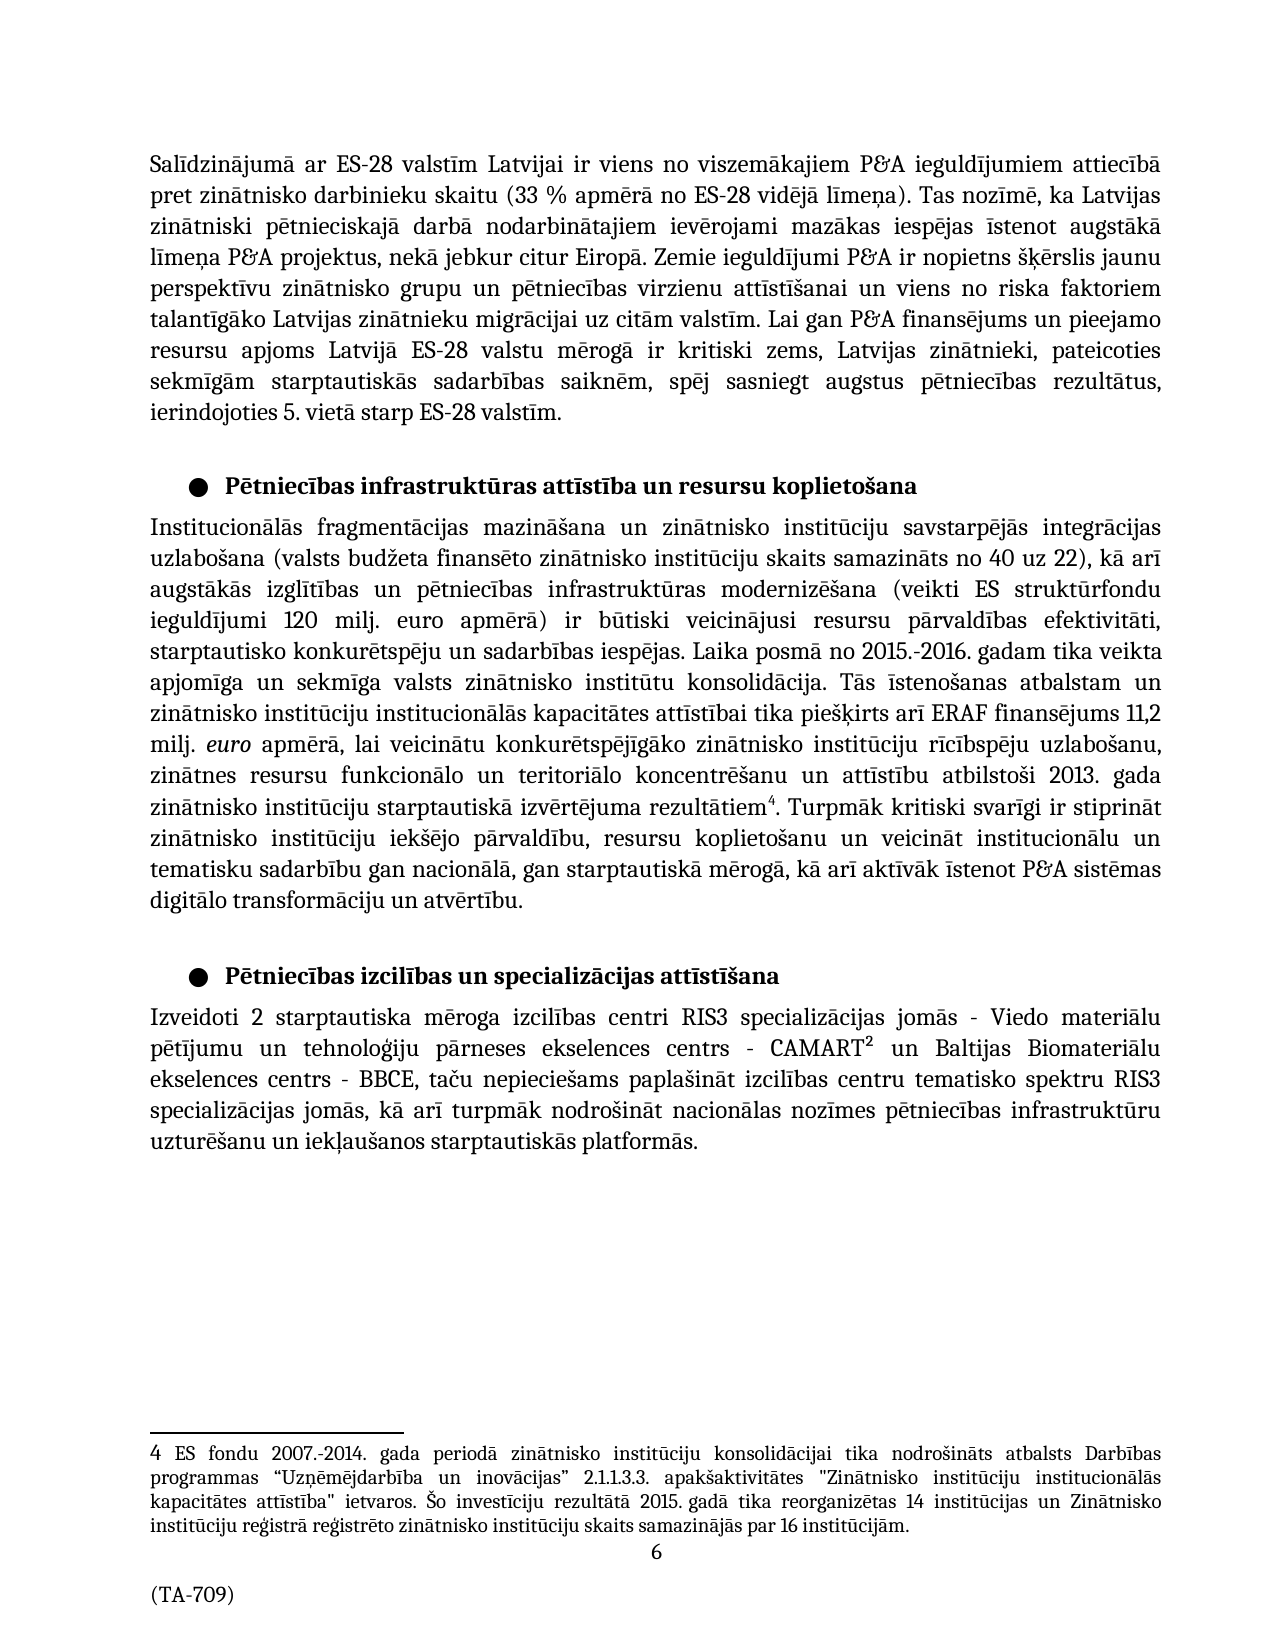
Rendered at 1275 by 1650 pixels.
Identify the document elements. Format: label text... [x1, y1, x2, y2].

list Pētniecības infrastruktūras attīstība un resursu koplietošana [187, 458, 1162, 509]
text Institucionālās fragmentācijas mazināšana un zinātnisko institūciju savstarpējās integrācijas uzlabošana (valsts budžeta finansēto zinātnisko institūciju skaits samazināts no 40 uz 22), kā arī augstākās izglītības un pētniecības infrastruktūras modernizēšana (veikti ES struktūrfondu ieguldījumi 120 milj. euro apmērā) ir būtiski veicinājusi resursu pārvaldības efektivitāti, starptautisko konkurētspēju un sadarbības iespējas. Laika posmā no 2015.-2016. gadam tika veikta apjomīga un sekmīga valsts zinātnisko institūtu konsolidācija. Tās īstenošanas atbalstam un zinātnisko institūciju institucionālās kapacitātes attīstībai tika piešķirts arī ERAF finansējums 11,2 milj. euro apmērā, lai veicinātu konkurētspējīgāko zinātnisko institūciju rīcībspēju uzlabošanu, zinātnes resursu funkcionālo un teritoriālo koncentrēšanu un attīstību atbilstoši 2013. gada zinātnisko institūciju starptautiskā izvērtējuma rezultātiem. Turpmāk kritiski svarīgi ir stiprināt zinātnisko institūciju iekšējo pārvaldību, resursu koplietošanu un veicināt institucionālu un tematisku sadarbību gan nacionālā, gan starptautiskā mērogā, kā arī aktīvāk īstenot P&A sistēmas digitālo transformāciju un atvērtību. [150, 513, 1162, 914]
text Izveidoti 2 starptautiska mēroga izcilības centri RIS3 specializācijas jomās - Viedo materiālu pētījumu un tehnoloģiju pārneses ekselences centrs - CAMART² un Baltijas Biomateriālu ekselences centrs - BBCE, taču nepieciešams paplašināt izcilības centru tematisko spektru RIS3 specializācijas jomās, kā arī turpmāk nodrošināt nacionālas nozīmes pētniecības infrastruktūru uzturēšanu un iekļaušanos starptautiskās platformās. [150, 1003, 1162, 1156]
text Salīdzinājumā ar ES-28 valstīm Latvijai ir viens no viszemākajiem P&A ieguldījumiem attiecībā pret zinātnisko darbinieku skaitu (33 % apmērā no ES-28 vidējā līmeņa). Tas nozīmē, ka Latvijas zinātniski pētnieciskajā darbā nodarbinātajiem ievērojami mazākas iespējas īstenot augstākā līmeņa P&A projektus, nekā jebkur citur Eiropā. Zemie ieguldījumi P&A ir nopietns šķērslis jaunu perspektīvu zinātnisko grupu un pētniecības virzienu attīstīšanai un viens no riska faktoriem talantīgāko Latvijas zinātnieku migrācijai uz citām valstīm. Lai gan P&A finansējums un pieejamo resursu apjoms Latvijā ES-28 valstu mērogā ir kritiski zems, Latvijas zinātnieki, pateicoties sekmīgām starptautiskās sadarbības saiknēm, spēj sasniegt augstus pētniecības rezultātus, ierindojoties 5. vietā starp ES-28 valstīm. [150, 150, 1162, 427]
list Pētniecības izcilības un specializācijas attīstīšana [187, 948, 1162, 999]
